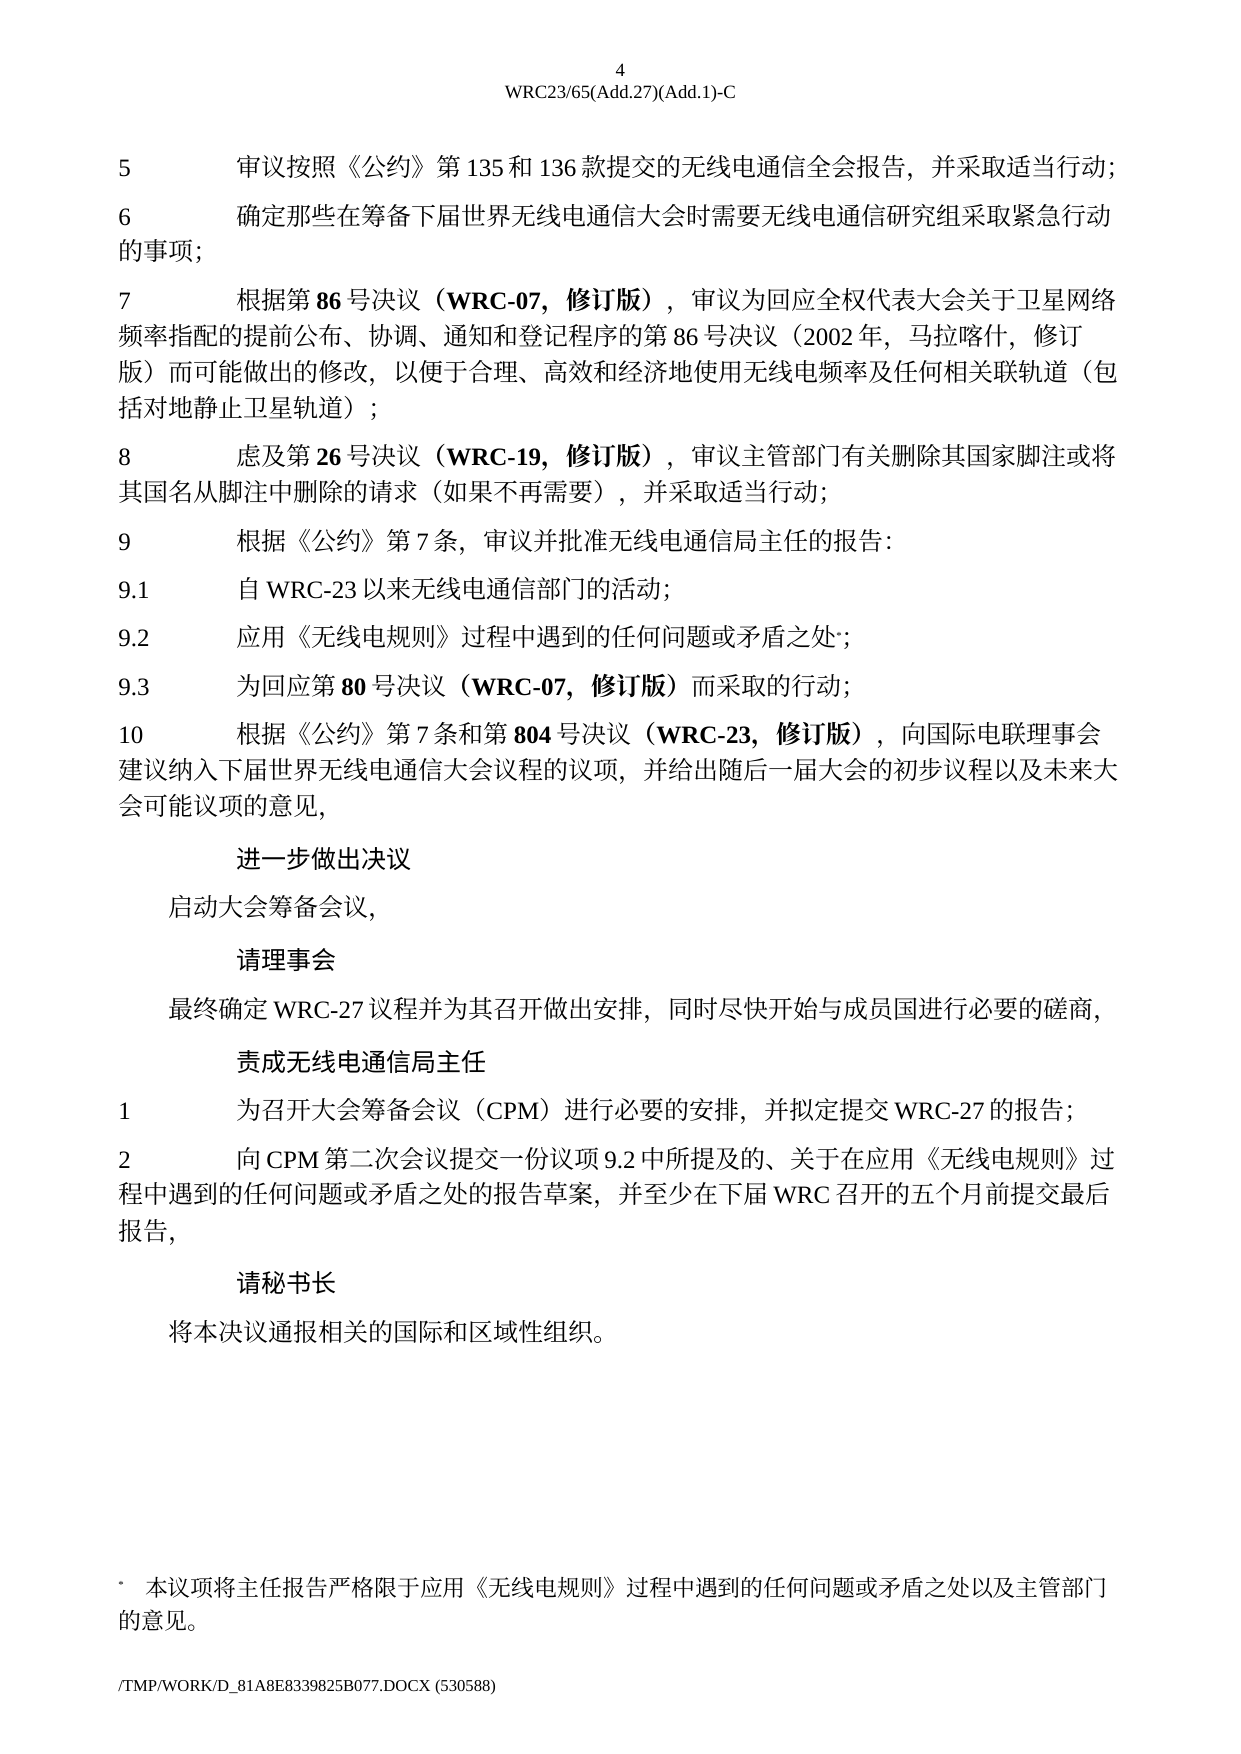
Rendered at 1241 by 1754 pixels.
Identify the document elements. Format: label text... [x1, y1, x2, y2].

text 9.3 为回应第80号决议（WRC-07，修订版）而采取的行动； [118, 666, 1122, 702]
text 2 向CPM第二次会议提交一份议项9.2中所提及的、关于在应用《无线电规则》过程中遇到的任何问题或矛盾之处的报告草案，并至少在下届WRC召开的五个月前提交最后报告， [118, 1139, 1122, 1247]
text 5 审议按照《公约》第135和136款提交的无线电通信全会报告，并采取适当行动； [118, 148, 1122, 184]
text 6 确定那些在筹备下届世界无线电通信大会时需要无线电通信研究组采取紧急行动的事项； [118, 196, 1122, 268]
text 8 虑及第26号决议（WRC-19，修订版），审议主管部门有关删除其国家脚注或将其国名从脚注中删除的请求（如果不再需要），并采取适当行动； [118, 437, 1122, 509]
text 将本决议通报相关的国际和区域性组织。 [118, 1312, 1122, 1348]
text 1 为召开大会筹备会议（CPM）进行必要的安排，并拟定提交WRC-27的报告； [118, 1091, 1122, 1127]
text 9.1 自WRC-23以来无线电通信部门的活动； [118, 569, 1122, 606]
text 9 根据《公约》第7条，审议并批准无线电通信局主任的报告： [118, 521, 1122, 557]
text 最终确定WRC-27议程并为其召开做出安排，同时尽快开始与成员国进行必要的磋商， [118, 989, 1122, 1025]
text 责成无线电通信局主任 [236, 1042, 1122, 1078]
text 进一步做出决议 [236, 839, 1122, 876]
text 请秘书长 [236, 1264, 1122, 1300]
text 启动大会筹备会议， [118, 888, 1122, 924]
text 10 根据《公约》第7条和第804号决议（WRC-23，修订版），向国际电联理事会建议纳入下届世界无线电通信大会议程的议项，并给出随后一届大会的初步议程以及未来大会可能议项的意见， [118, 715, 1122, 823]
text 9.2 应用《无线电规则》过程中遇到的任何问题或矛盾之处*； [118, 618, 1122, 654]
text 请理事会 [236, 941, 1122, 977]
text 7 根据第86号决议（WRC-07，修订版），审议为回应全权代表大会关于卫星网络频率指配的提前公布、协调、通知和登记程序的第86号决议（2002年，马拉喀什，修订版）而可能做出的修改，以便于合理、高效和经济地使用无线电频率及任何相关联轨道（包括对地静止卫星轨道）； [118, 281, 1122, 424]
